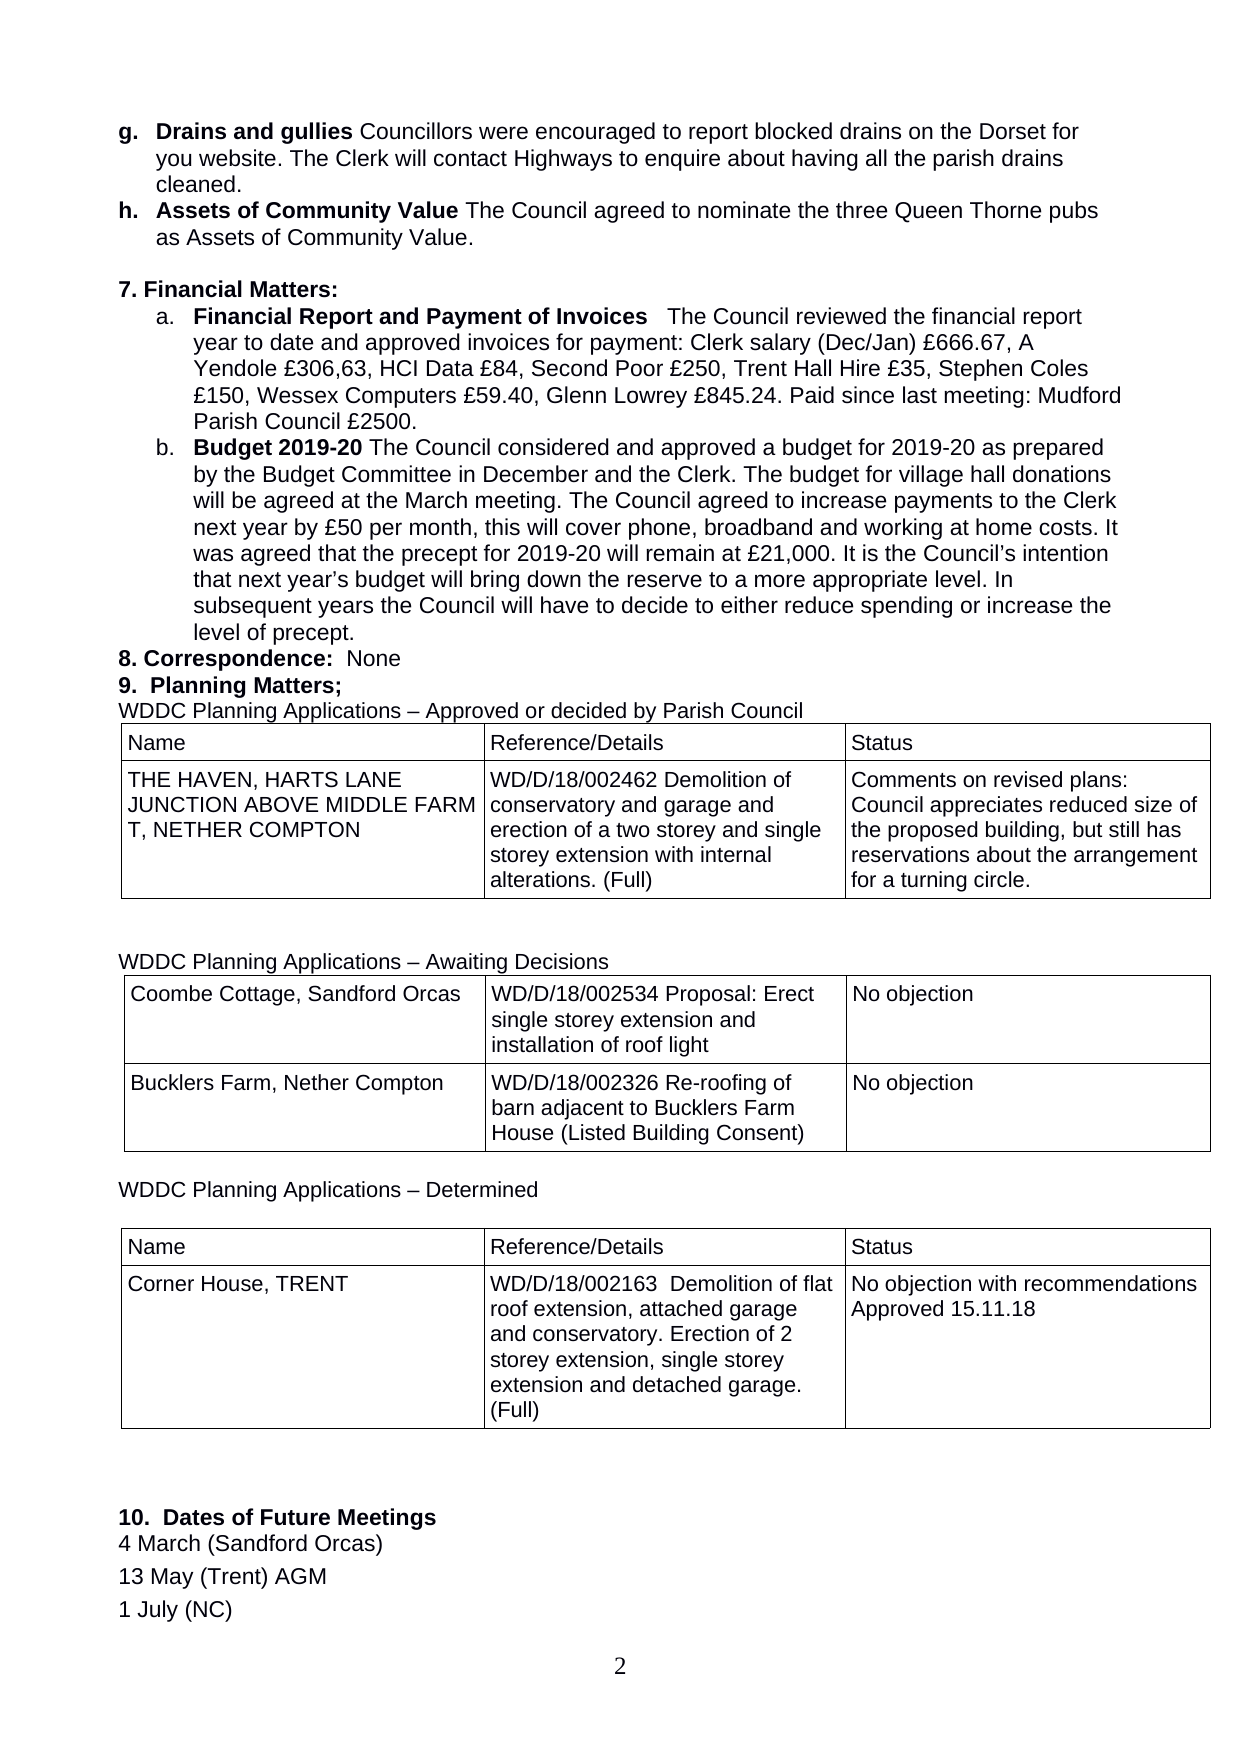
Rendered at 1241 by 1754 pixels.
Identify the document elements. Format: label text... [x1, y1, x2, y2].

table_header Coombe Cottage, Sandford Orcas [125, 976, 485, 1063]
table_header Name [122, 1229, 484, 1264]
text 7. Financial Matters: [118, 276, 1122, 303]
list Assets of Community Value The Council agreed to nominate the three Queen Thorne pubs as Assets of Community Value. [118, 197, 1122, 250]
list Financial Report and Payment of Invoices The Council reviewed the financial report year to date and approved invoices for payment: Clerk salary (Dec/Jan) £666.67, A Yendole £306,63, HCI Data £84, Second Poor £250, Trent Hall Hire £35, Stephen Coles £150, Wessex Computers £59.40, Glenn Lowrey £845.24. Paid since last meeting: Mudford Parish Council £2500. [156, 303, 1122, 434]
table_header No objection [847, 976, 1210, 1063]
table_header Reference/Details [485, 724, 845, 760]
table_cell Bucklers Farm, Nether Compton [125, 1064, 485, 1151]
table_cell No objection with recommendations Approved 15.11.18 [846, 1266, 1210, 1428]
list Budget 2019-20 The Council considered and approved a budget for 2019-20 as prepared by the Budget Committee in December and the Clerk. The budget for village hall donations will be agreed at the March meeting. The Council agreed to increase payments to the Clerk next year by £50 per month, this will cover phone, broadband and working at home costs. It was agreed that the precept for 2019-20 will remain at £21,000. It is the Council’s intention that next year’s budget will bring down the reserve to a more appropriate level. In subsequent years the Council will have to decide to either reduce spending or increase the level of precept. [156, 434, 1122, 645]
text 4 March (Sandford Orcas) [118, 1530, 1122, 1557]
table_header Reference/Details [485, 1229, 845, 1264]
text 1 July (NC) [118, 1596, 1122, 1622]
text WDDC Planning Applications – Awaiting Decisions [118, 949, 1122, 974]
text 13 May (Trent) AGM [118, 1563, 1122, 1589]
text 8. Correspondence: None [118, 645, 1122, 672]
text WDDC Planning Applications – Approved or decided by Parish Council [118, 698, 1122, 723]
table_header Status [846, 724, 1210, 760]
table_cell Comments on revised plans: Council appreciates reduced size of the proposed building, but still has reservations about the arrangement for a turning circle. [846, 761, 1210, 898]
table_header Status [846, 1229, 1210, 1264]
table_header Name [122, 724, 484, 760]
text 10. Dates of Future Meetings [118, 1504, 1122, 1530]
text WDDC Planning Applications – Determined [118, 1177, 1122, 1202]
table_cell THE HAVEN, HARTS LANE JUNCTION ABOVE MIDDLE FARM T, NETHER COMPTON [122, 761, 484, 898]
text 9. Planning Matters; [118, 672, 1122, 698]
table_cell No objection [847, 1064, 1210, 1151]
table_cell Corner House, TRENT [122, 1266, 484, 1428]
table_header WD/D/18/002534 Proposal: Erect single storey extension and installation of roof light [486, 976, 846, 1063]
table_cell WD/D/18/002163 Demolition of flat roof extension, attached garage and conservatory. Erection of 2 storey extension, single storey extension and detached garage. (Full) [485, 1266, 845, 1428]
table_cell WD/D/18/002326 Re-roofing of barn adjacent to Bucklers Farm House (Listed Building Consent) [486, 1064, 846, 1151]
table_cell WD/D/18/002462 Demolition of conservatory and garage and erection of a two storey and single storey extension with internal alterations. (Full) [485, 761, 845, 898]
list Drains and gullies Councillors were encouraged to report blocked drains on the Dorset for you website. The Clerk will contact Highways to enquire about having all the parish drains cleaned. [118, 118, 1122, 197]
